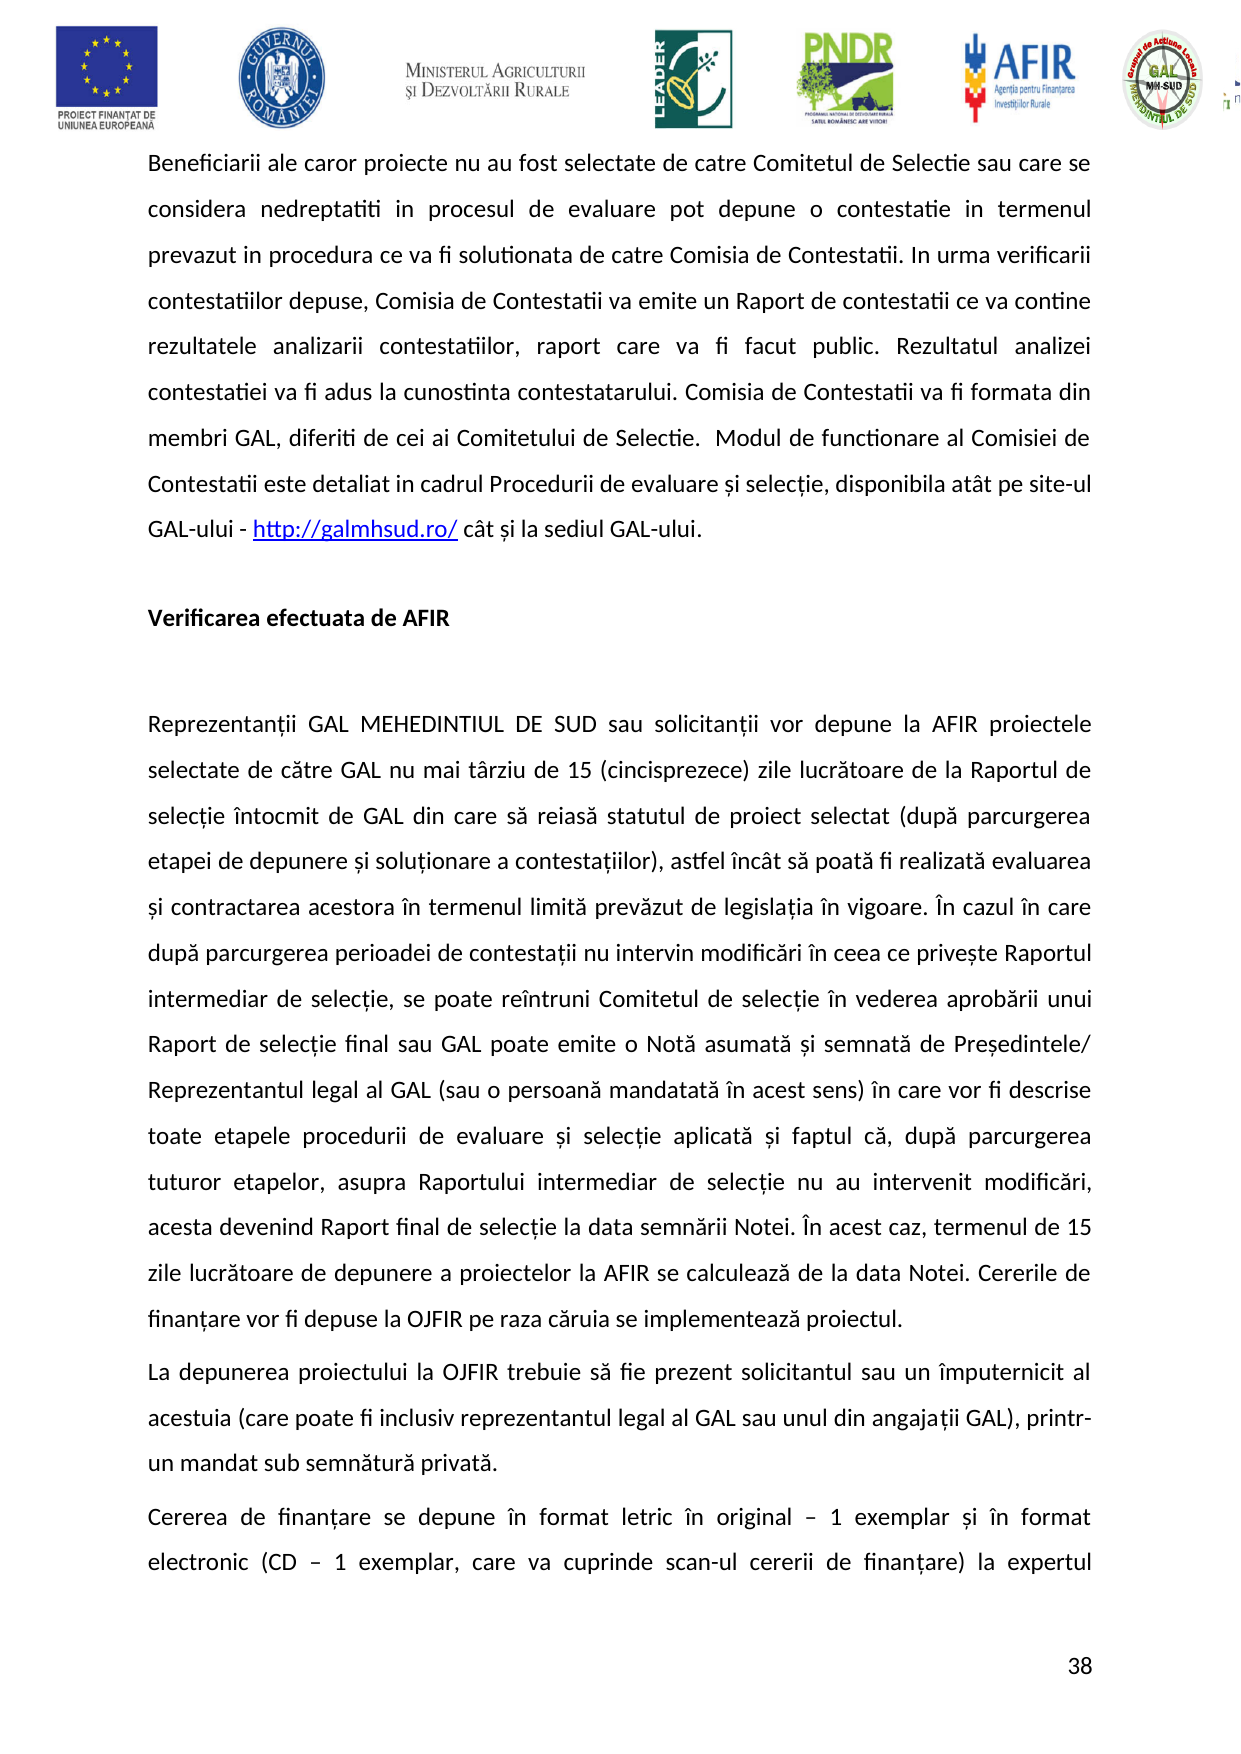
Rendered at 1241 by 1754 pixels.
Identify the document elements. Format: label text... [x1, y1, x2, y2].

picture [27, 18, 1241, 132]
text Beneficiarii ale caror proiecte nu au fost selectate de catre Comitetul de Selectie sau care se considera nedreptatiti in procesul de evaluare pot depune o contestatie in termenul prevazut in procedura ce va fi solutionata de catre Comisia de Contestatii. In urma verificarii contestatiilor depuse, Comisia de Contestatii va emite un Raport de contestatii ce va contine rezultatele analizarii contestatiilor, raport care va fi facut public. Rezultatul analizei contestatiei va fi adus la cunostinta contestatarului. Comisia de Contestatii va fi formata din membri GAL, diferiti de cei ai Comitetului de Selectie. Modul de functionare al Comisiei de Contestatii este detaliat in cadrul Procedurii de evaluare și selecție, disponibila atât pe site-ul GAL-ului - http://galmhsud.ro/ cât și la sediul GAL-ului. [148, 148, 1093, 544]
text Reprezentanții GAL MEHEDINTIUL DE SUD sau solicitanții vor depune la AFIR proiectele selectate de către GAL nu mai târziu de 15 (cincisprezece) zile lucrătoare de la Raportul de selecție întocmit de GAL din care să reiasă statutul de proiect selectat (după parcurgerea etapei de depunere și soluționare a contestațiilor), astfel încât să poată fi realizată evaluarea și contractarea acestora în termenul limită prevăzut de legislația în vigoare. În cazul în care după parcurgerea perioadei de contestații nu intervin modificări în ceea ce privește Raportul intermediar de selecție, se poate reîntruni Comitetul de selecție în vederea aprobării unui Raport de selecție final sau GAL poate emite o Notă asumată și semnată de Președintele/ Reprezentantul legal al GAL (sau o persoană mandatată în acest sens) în care vor fi descrise toate etapele procedurii de evaluare și selecție aplicată și faptul că, după parcurgerea tuturor etapelor, asupra Raportului intermediar de selecție nu au intervenit modificări, acesta devenind Raport final de selecție la data semnării Notei. În acest caz, termenul de 15 zile lucrătoare de depunere a proiectelor la AFIR se calculează de la data Notei. Cererile de finanțare vor fi depuse la OJFIR pe raza căruia se implementează proiectul. [148, 708, 1093, 1333]
text La depunerea proiectului la OJFIR trebuie să fie prezent solicitantul sau un împuternicit al acestuia (care poate fi inclusiv reprezentantul legal al GAL sau unul din angajații GAL), printr-un mandat sub semnătură privată. [148, 1356, 1093, 1478]
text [148, 1501, 1093, 1577]
text Verificarea efectuata de AFIR [148, 602, 1093, 632]
